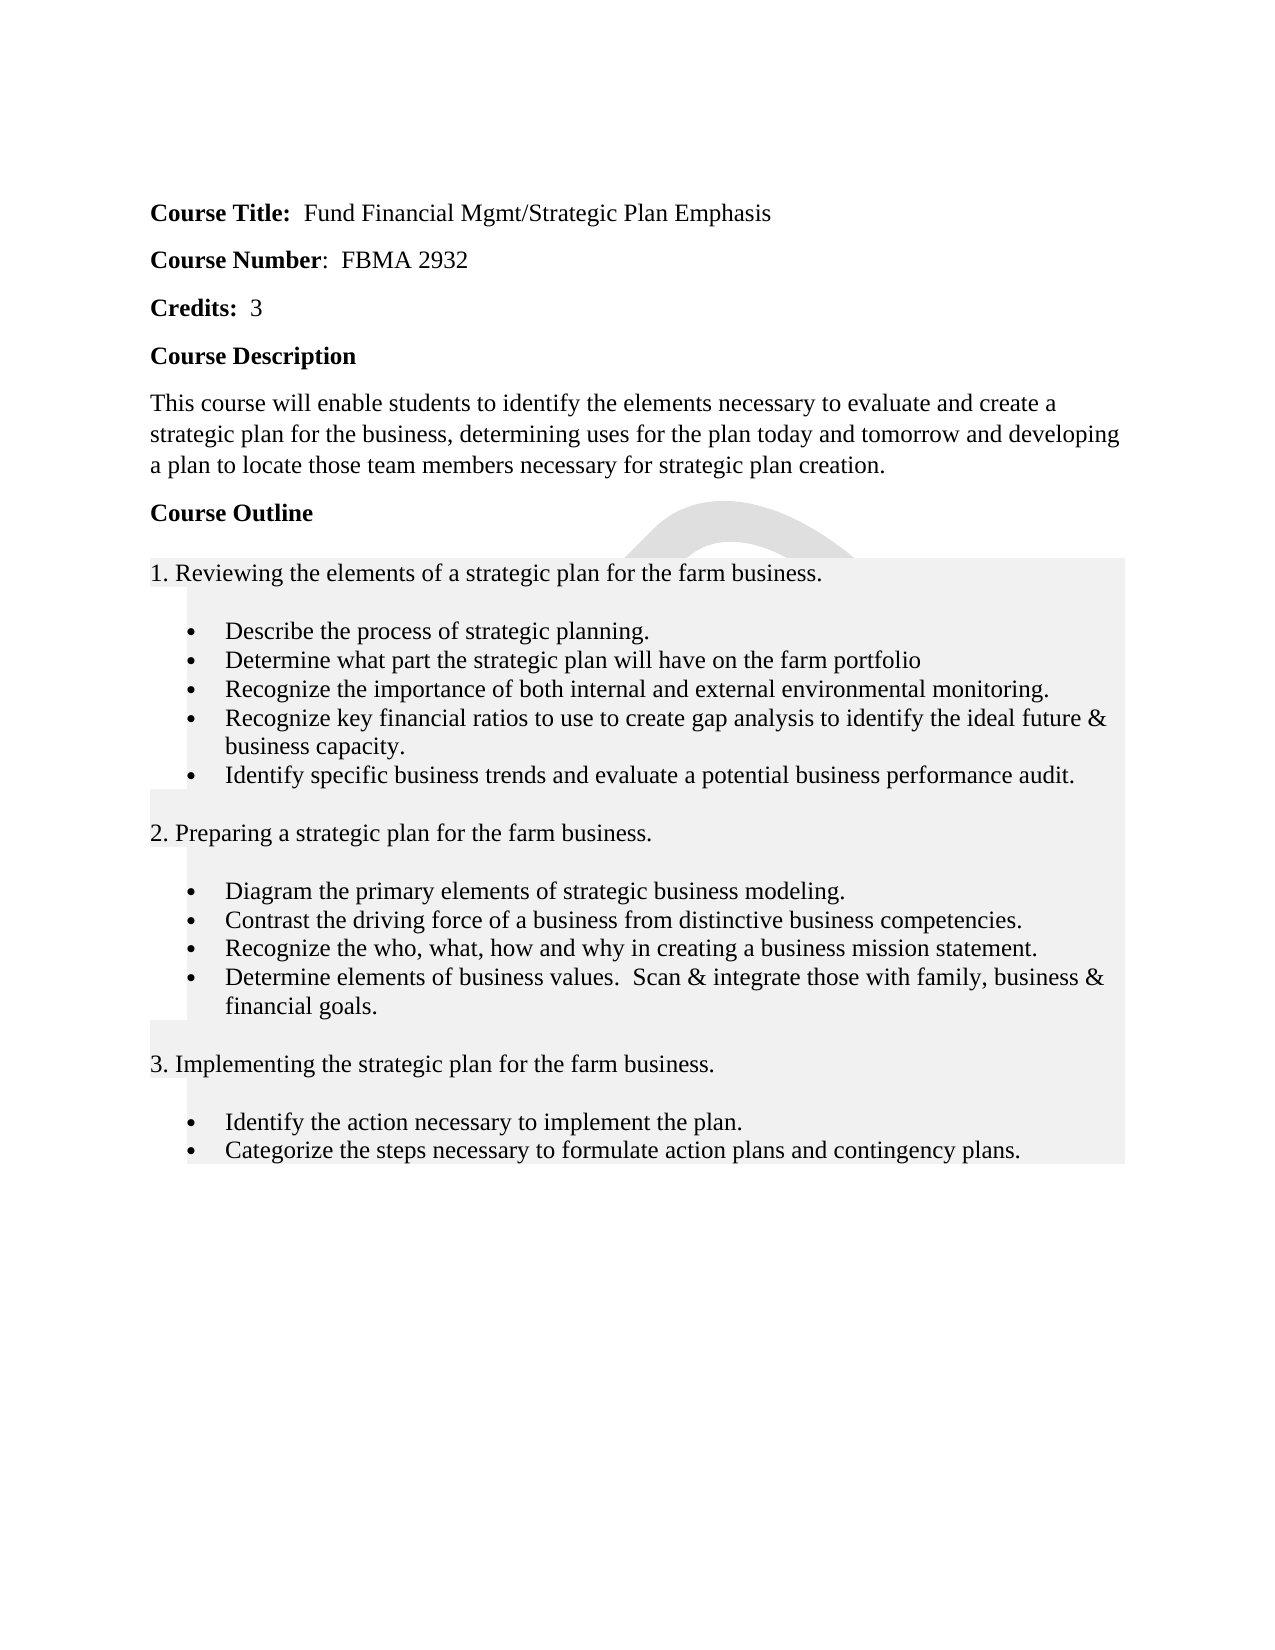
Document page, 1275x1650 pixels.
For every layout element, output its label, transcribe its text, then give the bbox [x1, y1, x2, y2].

text Credits: 3 [150, 293, 1125, 322]
list Identify the action necessary to implement the plan. [187, 1107, 1125, 1136]
list Recognize key financial ratios to use to create gap analysis to identify the ideal future & business capacity. [187, 703, 1125, 760]
text This course will enable students to identify the elements necessary to evaluate and create a strategic plan for the business, determining uses for the plan today and tomorrow and developing a plan to locate those team members necessary for strategic plan creation. [150, 388, 1125, 479]
text 1. Reviewing the elements of a strategic plan for the farm business. [150, 558, 1125, 587]
list Recognize the who, what, how and why in creating a business mission statement. [187, 933, 1125, 962]
list Diagram the primary elements of strategic business modeling. [187, 876, 1125, 905]
list Describe the process of strategic planning. [187, 616, 1125, 645]
list Categorize the steps necessary to formulate action plans and contingency plans. [187, 1136, 1125, 1164]
list Determine what part the strategic plan will have on the farm portfolio [187, 645, 1125, 674]
text Course Description [150, 341, 1125, 369]
list Contrast the driving force of a business from distinctive business competencies. [187, 905, 1125, 933]
text Course Title: Fund Financial Mgmt/Strategic Plan Emphasis [150, 198, 1125, 226]
text 2. Preparing a strategic plan for the farm business. [150, 818, 1125, 847]
list Identify specific business trends and evaluate a potential business performance audit. [187, 760, 1125, 789]
list Determine elements of business values. Scan & integrate those with family, business & financial goals. [187, 962, 1125, 1020]
text Course Number: FBMA 2932 [150, 245, 1125, 274]
text Course Outline [150, 498, 1125, 527]
text 3. Implementing the strategic plan for the farm business. [150, 1049, 1125, 1078]
list Recognize the importance of both internal and external environmental monitoring. [187, 674, 1125, 703]
